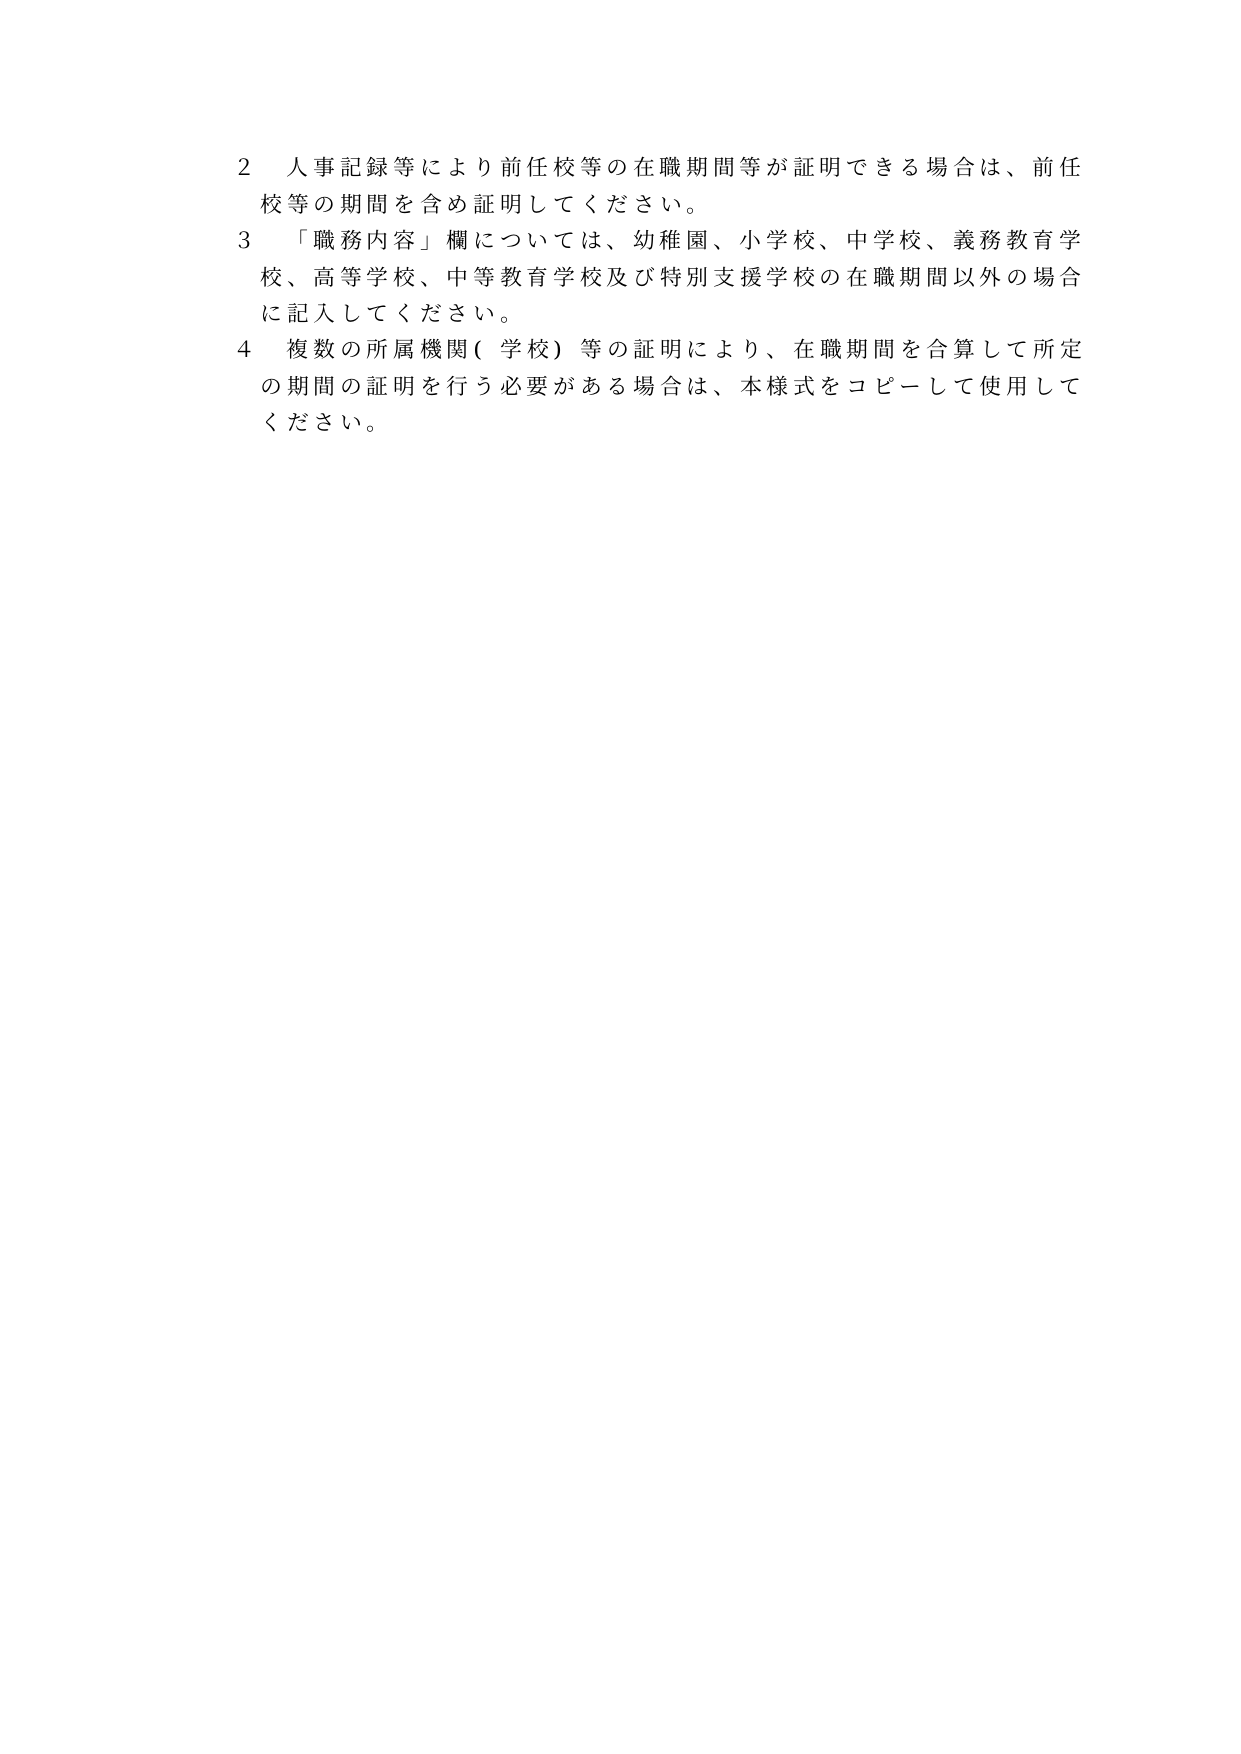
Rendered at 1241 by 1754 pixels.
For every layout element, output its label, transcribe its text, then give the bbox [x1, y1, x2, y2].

text ２ 人事記録等により前任校等の在職期間等が証明できる場合は、前任校等の期間を含め証明してください。 [153, 148, 1087, 221]
text ４ 複数の所属機関(学校)等の証明により、在職期間を合算して所定の期間の証明を行う必要がある場合は、本様式をコピーして使用してください。 [153, 330, 1087, 439]
text ３ 「職務内容」欄については、幼稚園、小学校、中学校、義務教育学校、高等学校、中等教育学校及び特別支援学校の在職期間以外の場合に記入してください。 [153, 221, 1087, 330]
